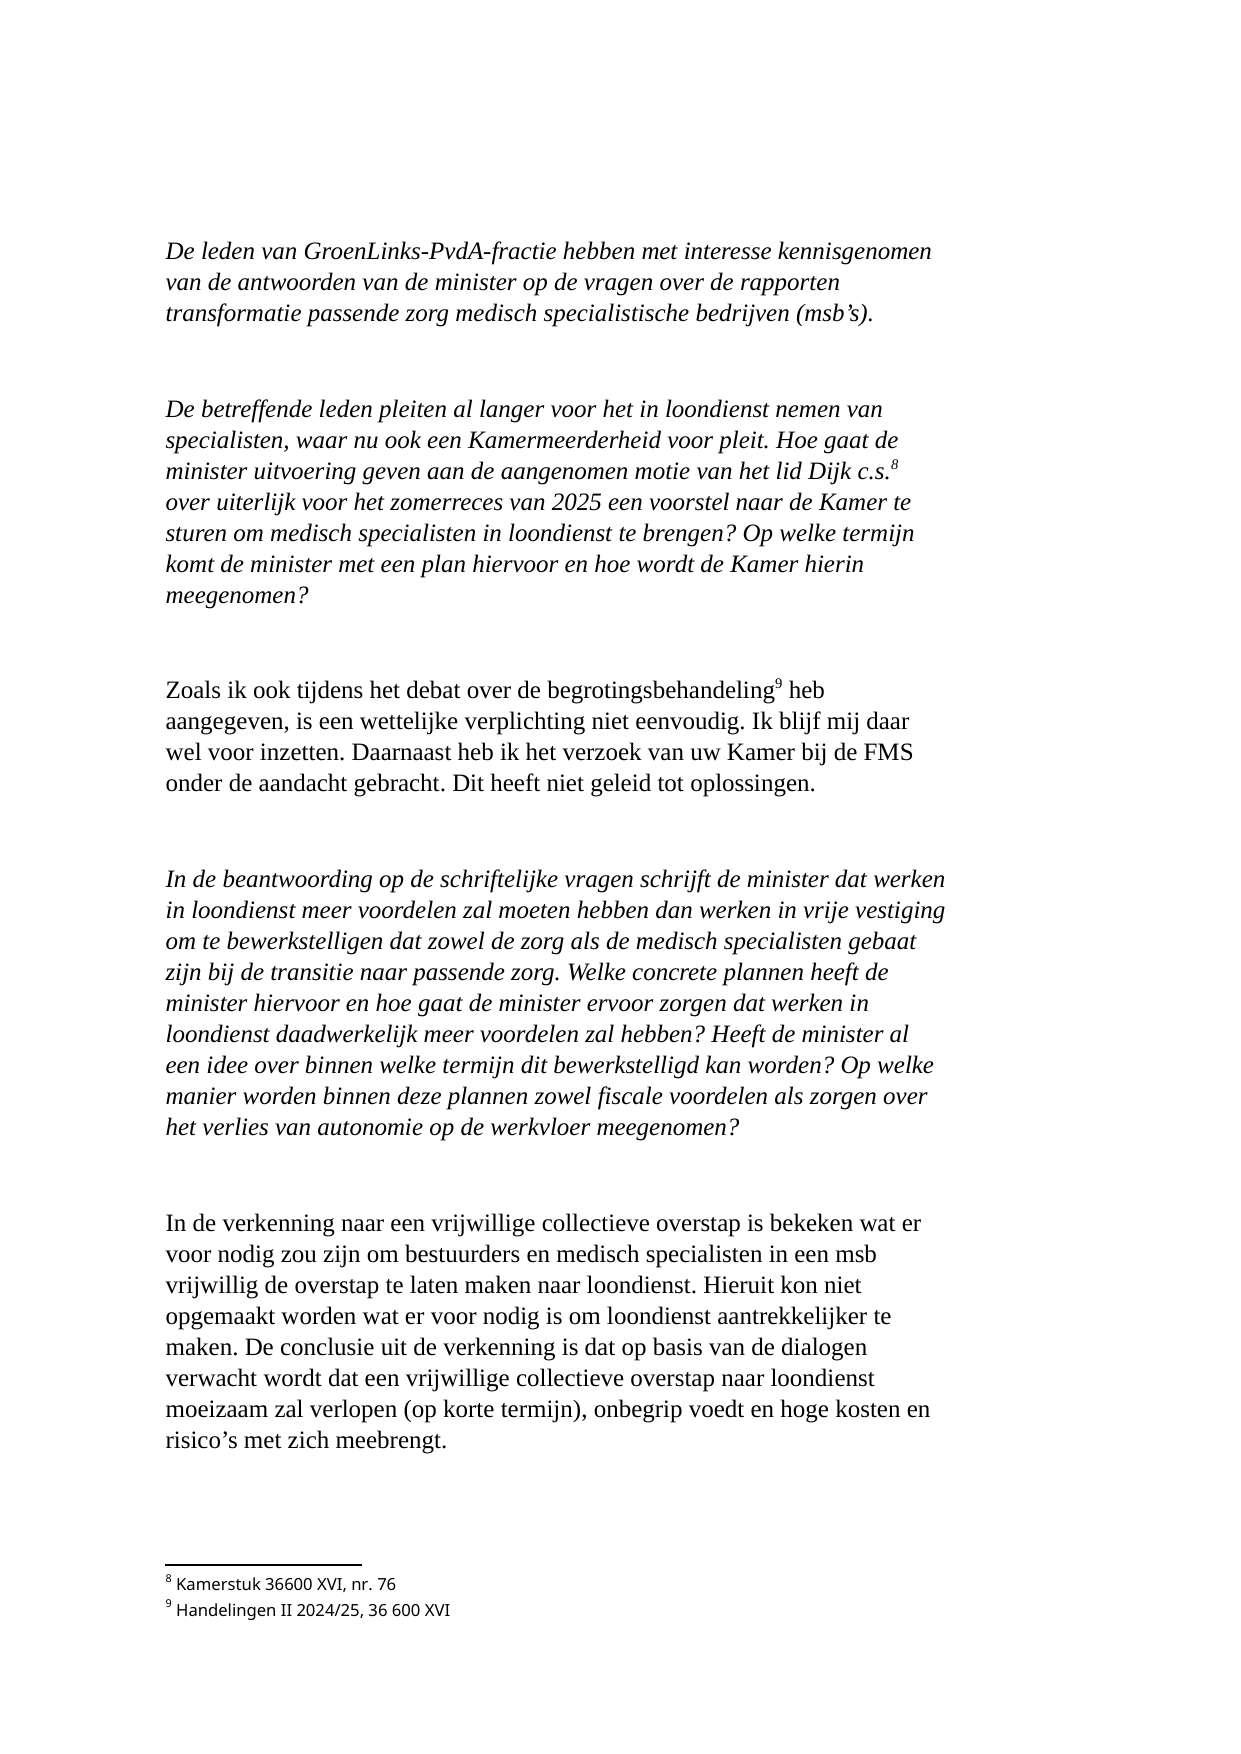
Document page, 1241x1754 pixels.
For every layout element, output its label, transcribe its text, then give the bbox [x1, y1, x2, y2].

text De betreffende leden pleiten al langer voor het in loondienst nemen van specialisten, waar nu ook een Kamermeerderheid voor pleit. Hoe gaat de minister uitvoering geven aan de aangenomen motie van het lid Dijk c.s. over uiterlijk voor het zomerreces van 2025 een voorstel naar de Kamer te sturen om medisch specialisten in loondienst te brengen? Op welke termijn komt de minister met een plan hiervoor en hoe wordt de Kamer hierin meegenomen? [165, 394, 950, 609]
text De leden van GroenLinks-PvdA-fractie hebben met interesse kennisgenomen van de antwoorden van de minister op de vragen over de rapporten transformatie passende zorg medisch specialistische bedrijven (msb’s). [165, 236, 950, 327]
text Zoals ik ook tijdens het debat over de begrotingsbehandeling heb aangegeven, is een wettelijke verplichting niet eenvoudig. Ik blijf mij daar wel voor inzetten. Daarnaast heb ik het verzoek van uw Kamer bij de FMS onder de aandacht gebracht. Dit heeft niet geleid tot oplossingen. [165, 675, 950, 797]
text In de beantwoording op de schriftelijke vragen schrijft de minister dat werken in loondienst meer voordelen zal moeten hebben dan werken in vrije vestiging om te bewerkstelligen dat zowel de zorg als de medisch specialisten gebaat zijn bij de transitie naar passende zorg. Welke concrete plannen heeft de minister hiervoor en hoe gaat de minister ervoor zorgen dat werken in loondienst daadwerkelijk meer voordelen zal hebben? Heeft de minister al een idee over binnen welke termijn dit bewerkstelligd kan worden? Op welke manier worden binnen deze plannen zowel fiscale voordelen als zorgen over het verlies van autonomie op de werkvloer meegenomen? [165, 864, 950, 1141]
text In de verkenning naar een vrijwillige collectieve overstap is bekeken wat er voor nodig zou zijn om bestuurders en medisch specialisten in een msb vrijwillig de overstap te laten maken naar loondienst. Hieruit kon niet opgemaakt worden wat er voor nodig is om loondienst aantrekkelijker te maken. De conclusie uit de verkenning is dat op basis van de dialogen verwacht wordt dat een vrijwillige collectieve overstap naar loondienst moeizaam zal verlopen (op korte termijn), onbegrip voedt en hoge kosten en risico’s met zich meebrengt. [165, 1208, 950, 1454]
